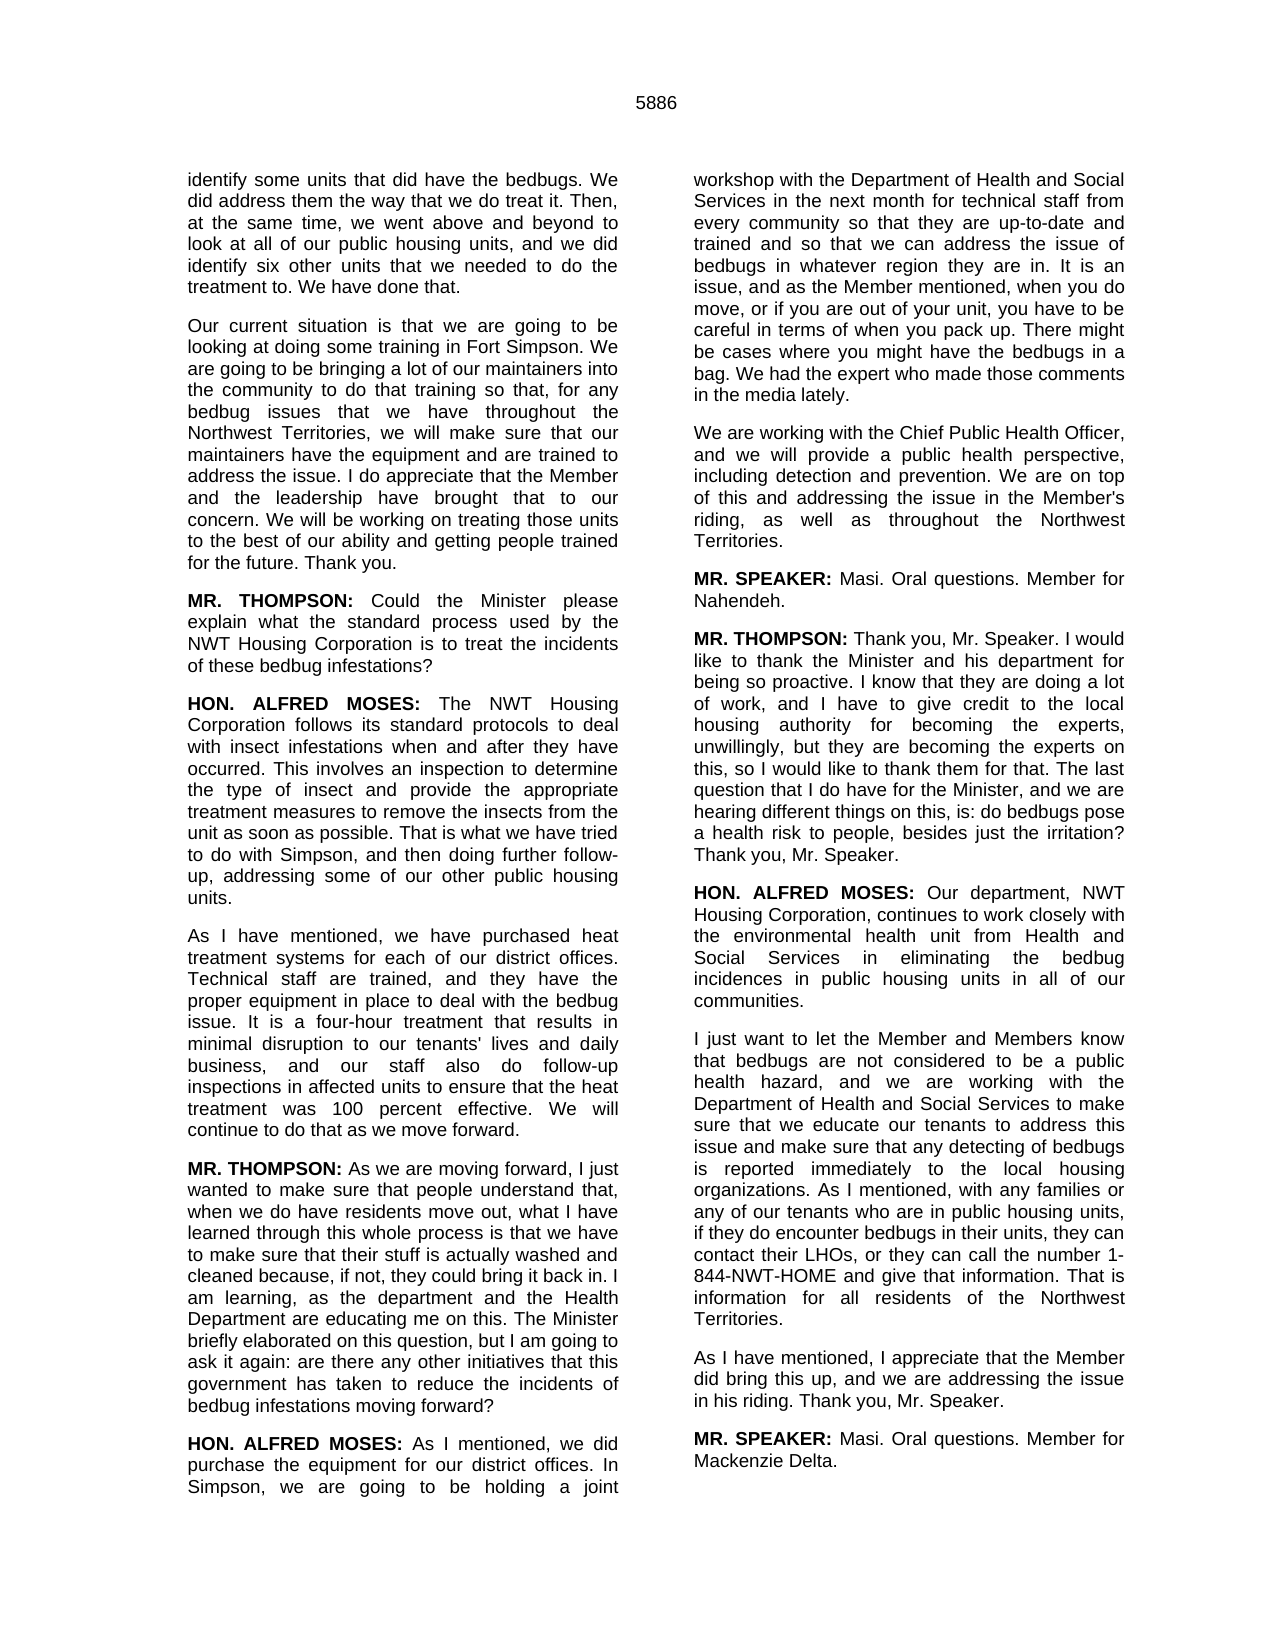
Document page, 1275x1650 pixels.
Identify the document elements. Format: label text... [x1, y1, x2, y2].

text HON. ALFRED MOSES: As I mentioned, we did purchase the equipment for our district offices. In Simpson, we are going to be holding a joint workshop with the Department of Health and Social Services in the next month for technical staff from every community so that they are up-to-date and trained and so that we can address the issue of bedbugs in whatever region they are in. It is an issue, and as the Member mentioned, when you do move, or if you are out of your unit, you have to be careful in terms of when you pack up. There might be cases where you might have the bedbugs in a bag. We had the expert who made those comments in the media lately. [694, 168, 1125, 406]
text HON. ALFRED MOSES: The NWT Housing Corporation follows its standard protocols to deal with insect infestations when and after they have occurred. This involves an inspection to determine the type of insect and provide the appropriate treatment measures to remove the insects from the unit as soon as possible. That is what we have tried to do with Simpson, and then doing further follow-up, addressing some of our other public housing units. [187, 693, 619, 908]
text MR. SPEAKER: Masi. Oral questions. Member for Mackenzie Delta. [694, 1428, 1125, 1471]
text MR. THOMPSON: Could the Minister please explain what the standard process used by the NWT Housing Corporation is to treat the incidents of these bedbug infestations? [187, 590, 619, 676]
text HON. ALFRED MOSES: Our department, NWT Housing Corporation, continues to work closely with the environmental health unit from Health and Social Services in eliminating the bedbug incidences in public housing units in all of our communities. [694, 882, 1125, 1011]
text As I have mentioned, I appreciate that the Member did bring this up, and we are addressing the issue in his riding. Thank you, Mr. Speaker. [694, 1346, 1125, 1411]
text As I have mentioned, we have purchased heat treatment systems for each of our district offices. Technical staff are trained, and they have the proper equipment in place to deal with the bedbug issue. It is a four-hour treatment that results in minimal disruption to our tenants' lives and daily business, and our staff also do follow-up inspections in affected units to ensure that the heat treatment was 100 percent effective. We will continue to do that as we move forward. [187, 925, 619, 1141]
text Our current situation is that we are going to be looking at doing some training in Fort Simpson. We are going to be bringing a lot of our maintainers into the community to do that training so that, for any bedbug issues that we have throughout the Northwest Territories, we will make sure that our maintainers have the equipment and are trained to address the issue. I do appreciate that the Member and the leadership have brought that to our concern. We will be working on treating those units to the best of our ability and getting people trained for the future. Thank you. [187, 314, 619, 573]
text MR. SPEAKER: Masi. Oral questions. Member for Nahendeh. [694, 568, 1125, 611]
text We are working with the Chief Public Health Officer, and we will provide a public health perspective, including detection and prevention. We are on top of this and addressing the issue in the Member's riding, as well as throughout the Northwest Territories. [694, 422, 1125, 552]
text MR. THOMPSON: As we are moving forward, I just wanted to make sure that people understand that, when we do have residents move out, what I have learned through this whole process is that we have to make sure that their stuff is actually washed and cleaned because, if not, they could bring it back in. I am learning, as the department and the Health Department are educating me on this. The Minister briefly elaborated on this question, but I am going to ask it again: are there any other initiatives that this government has taken to reduce the incidents of bedbug infestations moving forward? [187, 1157, 619, 1416]
text I just want to let the Member and Members know that bedbugs are not considered to be a public health hazard, and we are working with the Department of Health and Social Services to make sure that we educate our tenants to address this issue and make sure that any detecting of bedbugs is reported immediately to the local housing organizations. As I mentioned, with any families or any of our tenants who are in public housing units, if they do encounter bedbugs in their units, they can contact their LHOs, or they can call the number 1-844-NWT-HOME and give that information. That is information for all residents of the Northwest Territories. [694, 1028, 1125, 1330]
text MR. THOMPSON: Thank you, Mr. Speaker. I would like to thank the Minister and his department for being so proactive. I know that they are doing a lot of work, and I have to give credit to the local housing authority for becoming the experts, unwillingly, but they are becoming the experts on this, so I would like to thank them for that. The last question that I do have for the Minister, and we are hearing different things on this, is: do bedbugs pose a health risk to people, besides just the irritation? Thank you, Mr. Speaker. [694, 628, 1125, 865]
